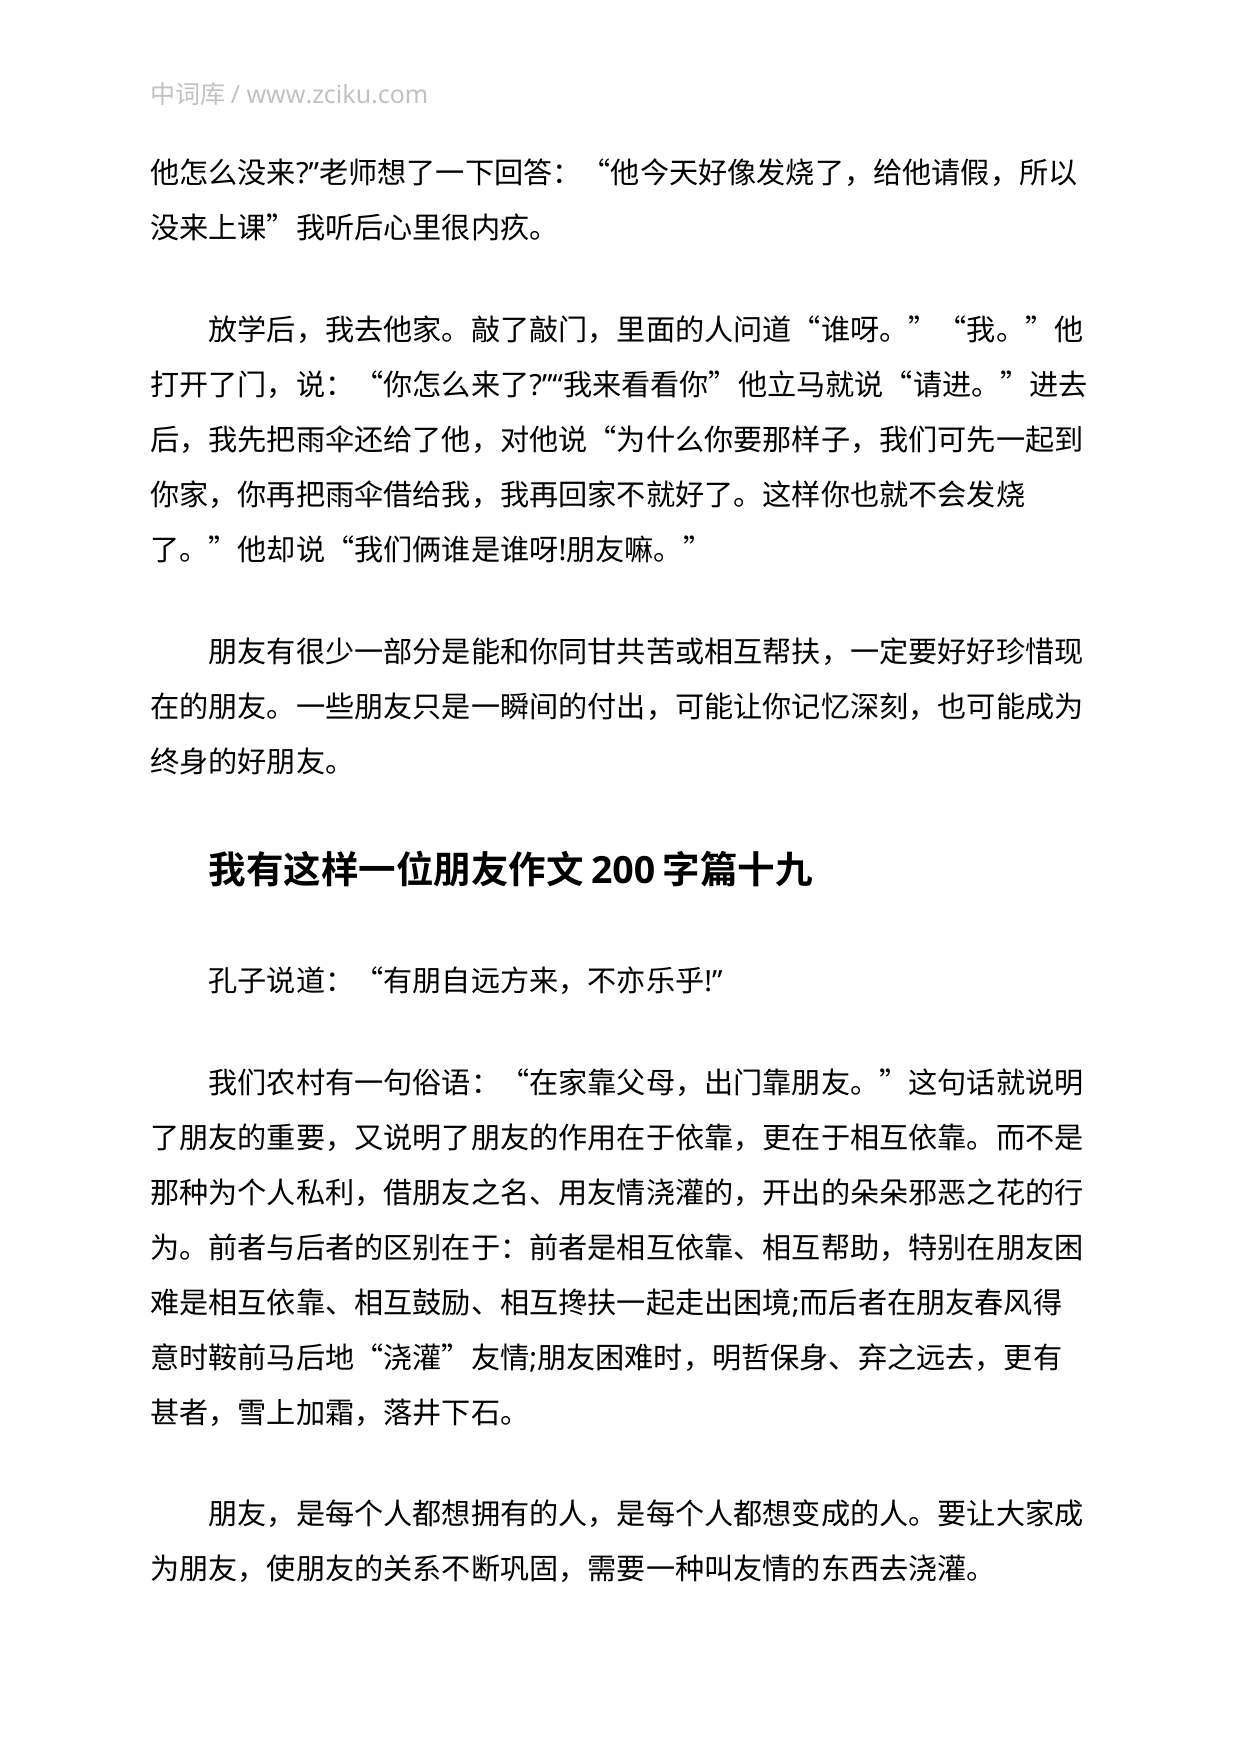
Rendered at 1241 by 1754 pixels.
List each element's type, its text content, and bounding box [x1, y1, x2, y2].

text 我们农村有一句俗语：“在家靠父母，出门靠朋友。”这句话就说明了朋友的重要，又说明了朋友的作用在于依靠，更在于相互依靠。而不是那种为个人私利，借朋友之名、用友情浇灌的，开出的朵朵邪恶之花的行为。前者与后者的区别在于：前者是相互依靠、相互帮助，特别在朋友困难是相互依靠、相互鼓励、相互搀扶一起走出困境;而后者在朋友春风得意时鞍前马后地“浇灌”友情;朋友困难时，明哲保身、弃之远去，更有甚者，雪上加霜，落井下石。 [150, 1059, 1090, 1431]
text 我有这样一位朋友作文200字篇十九 [150, 840, 1090, 894]
text 放学后，我去他家。敲了敲门，里面的人问道“谁呀。”“我。”他打开了门，说：“你怎么来了?”“我来看看你”他立马就说“请进。”进去后，我先把雨伞还给了他，对他说“为什么你要那样子，我们可先一起到你家，你再把雨伞借给我，我再回家不就好了。这样你也就不会发烧了。”他却说“我们俩谁是谁呀!朋友嘛。” [150, 307, 1090, 569]
text 朋友，是每个人都想拥有的人，是每个人都想变成的人。要让大家成为朋友，使朋友的关系不断巩固，需要一种叫友情的东西去浇灌。 [150, 1491, 1090, 1588]
text 朋友有很少一部分是能和你同甘共苦或相互帮扶，一定要好好珍惜现在的朋友。一些朋友只是一瞬间的付出，可能让你记忆深刻，也可能成为终身的好朋友。 [150, 628, 1090, 781]
text 孔子说道：“有朋自远方来，不亦乐乎!” [150, 958, 1090, 1000]
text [150, 150, 1090, 247]
